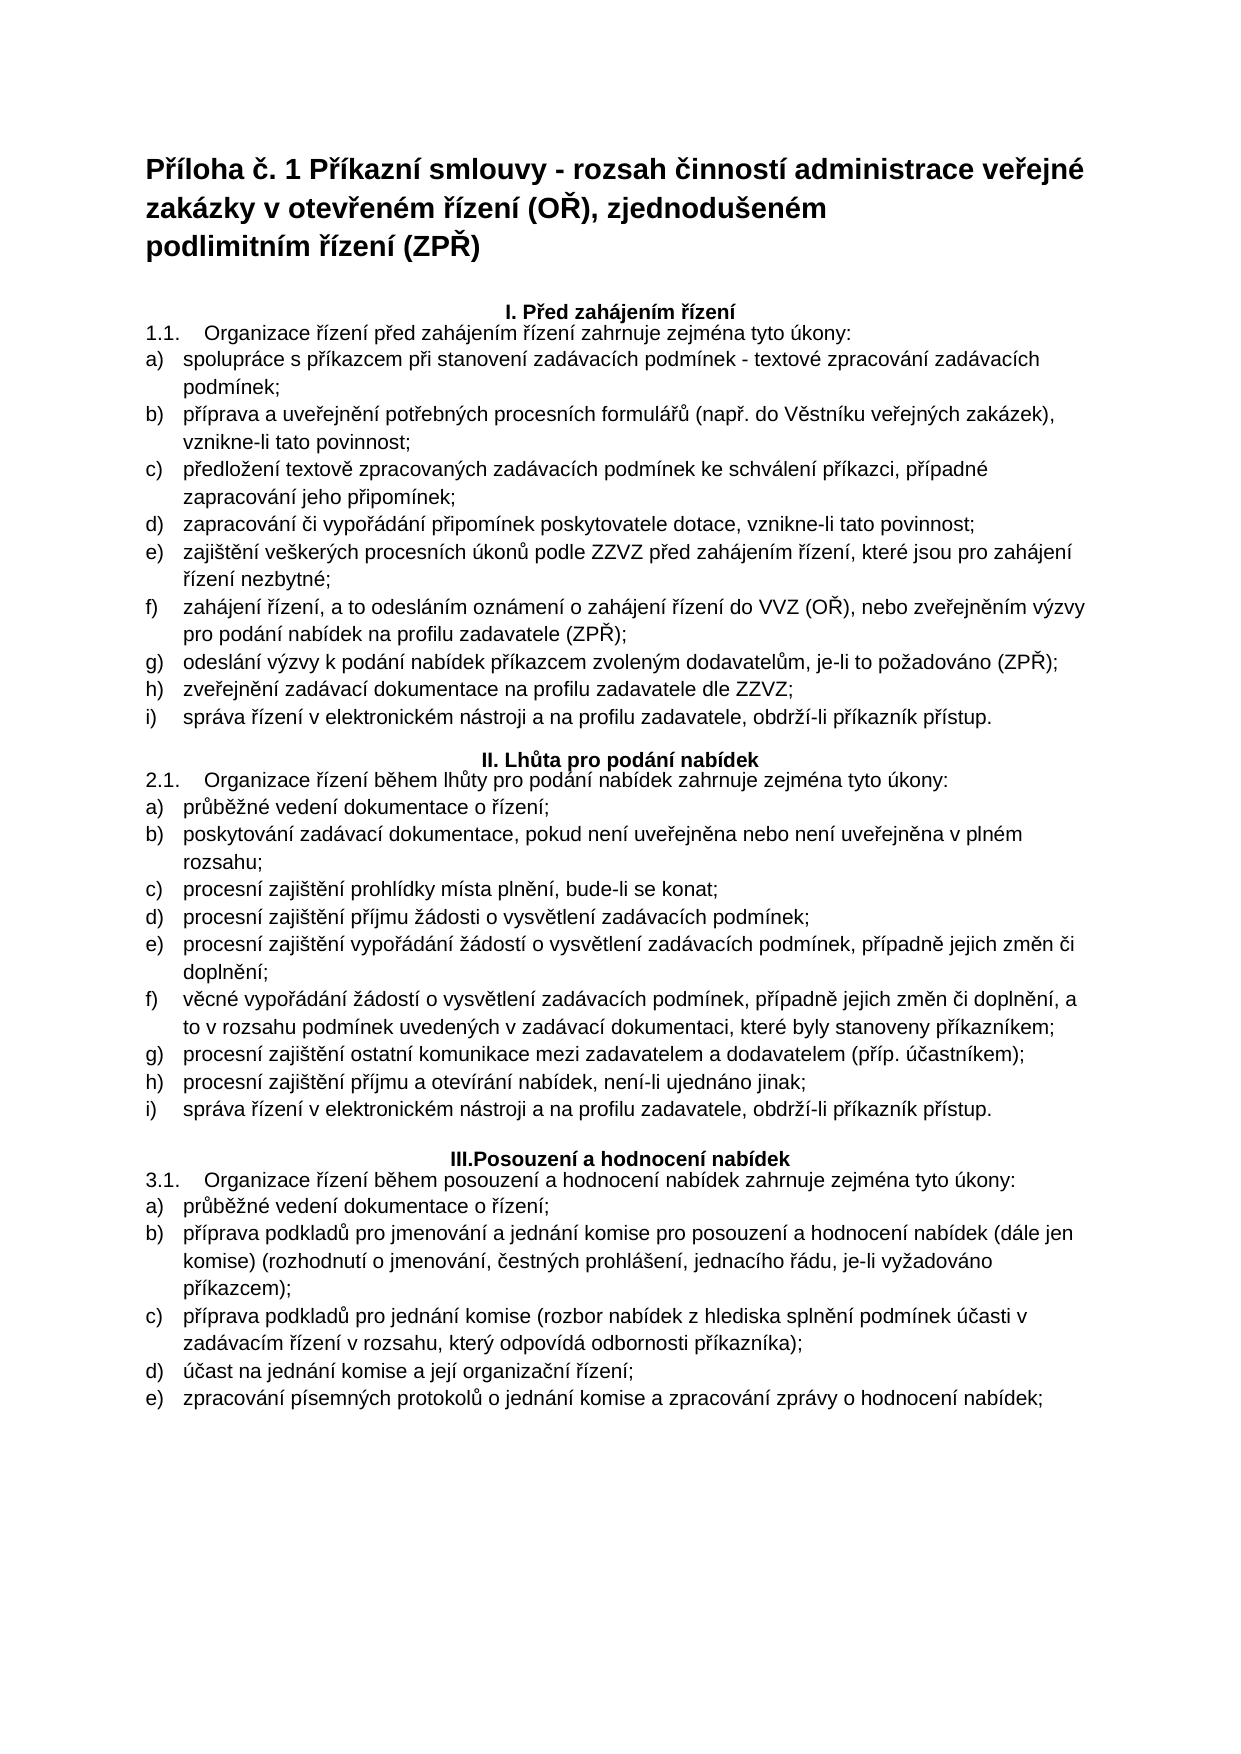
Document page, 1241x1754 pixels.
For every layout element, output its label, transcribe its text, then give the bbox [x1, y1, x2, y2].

list správa řízení v elektronickém nástroji a na profilu zadavatele, obdrží-li příkazník přístup. [145, 702, 1095, 729]
list předložení textově zpracovaných zadávacích podmínek ke schválení příkazci, případné zapracování jeho připomínek; [145, 454, 1095, 509]
list spolupráce s příkazcem při stanovení zadávacích podmínek - textové zpracování zadávacích podmínek; [145, 344, 1095, 399]
text I. Před zahájením řízení [145, 303, 1095, 324]
list průběžné vedení dokumentace o řízení; [145, 1191, 1095, 1219]
list zveřejnění zadávací dokumentace na profilu zadavatele dle ZZVZ; [145, 674, 1095, 702]
list příprava podkladů pro jednání komise (rozbor nabídek z hlediska splnění podmínek účasti v zadávacím řízení v rozsahu, který odpovídá odbornosti příkazníka); [145, 1301, 1095, 1356]
list poskytování zadávací dokumentace, pokud není uveřejněna nebo není uveřejněna v plném rozsahu; [145, 819, 1095, 874]
list zapracování či vypořádání připomínek poskytovatele dotace, vznikne-li tato povinnost; [145, 509, 1095, 537]
list věcné vypořádání žádostí o vysvětlení zadávacích podmínek, případně jejich změn či doplnění, a to v rozsahu podmínek uvedených v zadávací dokumentaci, které byly stanoveny příkazníkem; [145, 984, 1095, 1039]
list účast na jednání komise a její organizační řízení; [145, 1356, 1095, 1384]
list procesní zajištění příjmu žádosti o vysvětlení zadávacích podmínek; [145, 902, 1095, 929]
list procesní zajištění příjmu a otevírání nabídek, není-li ujednáno jinak; [145, 1067, 1095, 1094]
list příprava podkladů pro jmenování a jednání komise pro posouzení a hodnocení nabídek (dále jen komise) (rozhodnutí o jmenování, čestných prohlášení, jednacího řádu, je-li vyžadováno příkazcem); [145, 1219, 1095, 1301]
list procesní zajištění prohlídky místa plnění, bude-li se konat; [145, 874, 1095, 902]
list procesní zajištění vypořádání žádostí o vysvětlení zadávacích podmínek, případně jejich změn či doplnění; [145, 929, 1095, 984]
list Organizace řízení před zahájením řízení zahrnuje zejména tyto úkony: [145, 324, 1095, 344]
list příprava a uveřejnění potřebných procesních formulářů (např. do Věstníku veřejných zakázek), vznikne-li tato povinnost; [145, 399, 1095, 454]
list průběžné vedení dokumentace o řízení; [145, 792, 1095, 819]
list Organizace řízení během posouzení a hodnocení nabídek zahrnuje zejména tyto úkony: [145, 1170, 1095, 1191]
list procesní zajištění ostatní komunikace mezi zadavatelem a dodavatelem (příp. účastníkem); [145, 1039, 1095, 1067]
list Organizace řízení během lhůty pro podání nabídek zahrnuje zejména tyto úkony: [145, 771, 1095, 792]
text Příloha č. 1 Příkazní smlouvy - rozsah činností administrace veřejné zakázky v otevřeném řízení (OŘ), zjednodušeném [145, 149, 1095, 226]
list zpracování písemných protokolů o jednání komise a zpracování zprávy o hodnocení nabídek; [145, 1384, 1095, 1411]
list správa řízení v elektronickém nástroji a na profilu zadavatele, obdrží-li příkazník přístup. [145, 1094, 1095, 1122]
list zahájení řízení, a to odesláním oznámení o zahájení řízení do VVZ (OŘ), nebo zveřejněním výzvy pro podání nabídek na profilu zadavatele (ZPŘ); [145, 592, 1095, 647]
text III.Posouzení a hodnocení nabídek [145, 1149, 1095, 1170]
list odeslání výzvy k podání nabídek příkazcem zvoleným dodavatelům, je-li to požadováno (ZPŘ); [145, 647, 1095, 674]
list zajištění veškerých procesních úkonů podle ZZVZ před zahájením řízení, které jsou pro zahájení řízení nezbytné; [145, 537, 1095, 592]
text podlimitním řízení (ZPŘ) [145, 226, 1095, 264]
text II. Lhůta pro podání nabídek [145, 750, 1095, 771]
